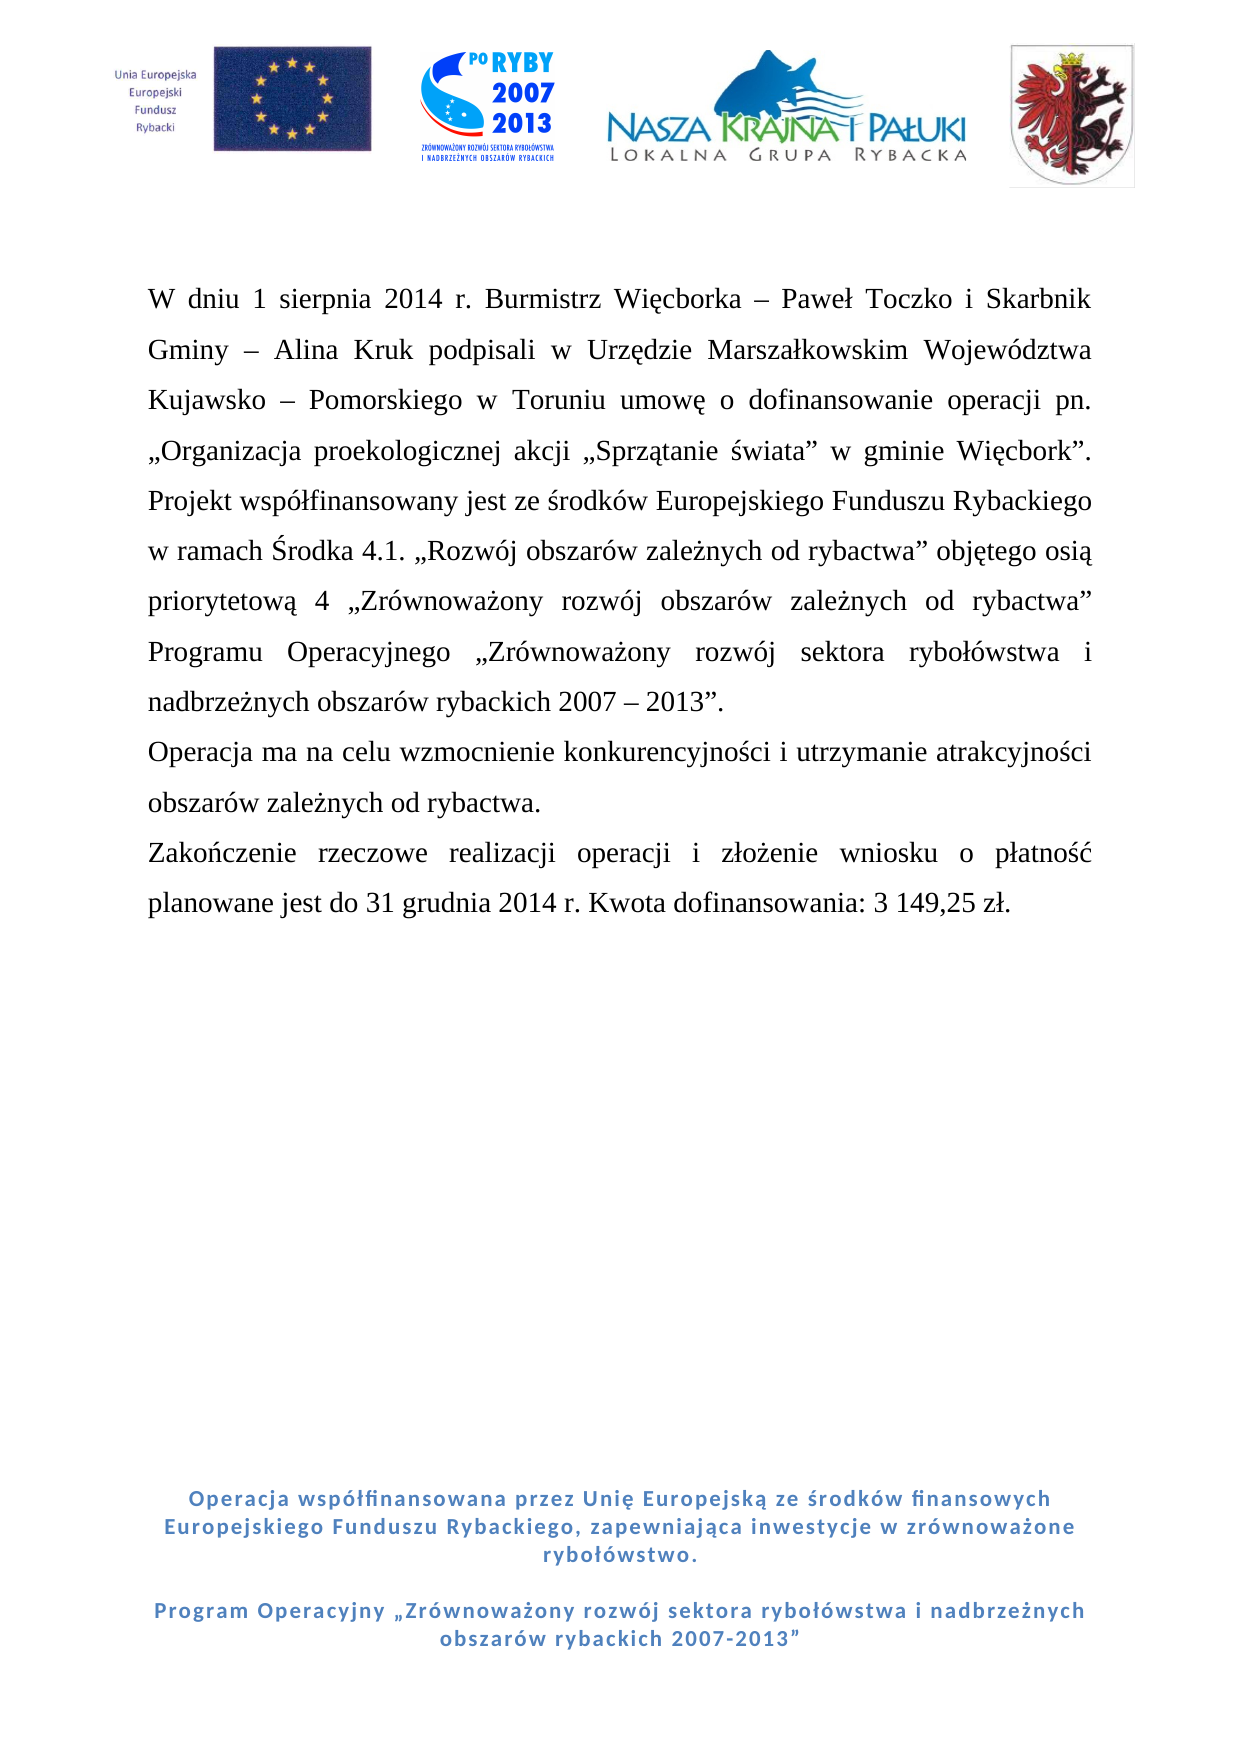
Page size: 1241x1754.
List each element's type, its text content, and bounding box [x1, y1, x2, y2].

picture [111, 37, 387, 166]
picture [420, 52, 555, 161]
picture [606, 50, 967, 161]
text Zakończenie rzeczowe realizacji operacji i złożenie wniosku o płatność planowane jest do 31 grudnia 2014 r. Kwota dofinansowania: 3 149,25 zł. [148, 835, 1093, 919]
text W dniu 1 sierpnia 2014 r. Burmistrz Więcborka – Paweł Toczko i Skarbnik Gminy – Alina Kruk podpisali w Urzędzie Marszałkowskim Województwa Kujawsko – Pomorskiego w Toruniu umowę o dofinansowanie operacji pn. „Organizacja proekologicznej akcji „Sprzątanie świata” w gminie Więcbork”. Projekt współfinansowany jest ze środków Europejskiego Funduszu Rybackiego w ramach Środka 4.1. „Rozwój obszarów zależnych od rybactwa” objętego osią priorytetową 4 „Zrównoważony rozwój obszarów zależnych od rybactwa” Programu Operacyjnego „Zrównoważony rozwój sektora rybołówstwa i nadbrzeżnych obszarów rybackich 2007 – 2013”. [148, 282, 1093, 718]
text Operacja ma na celu wzmocnienie konkurencyjności i utrzymanie atrakcyjności obszarów zależnych od rybactwa. [148, 734, 1093, 818]
picture [1009, 43, 1136, 189]
